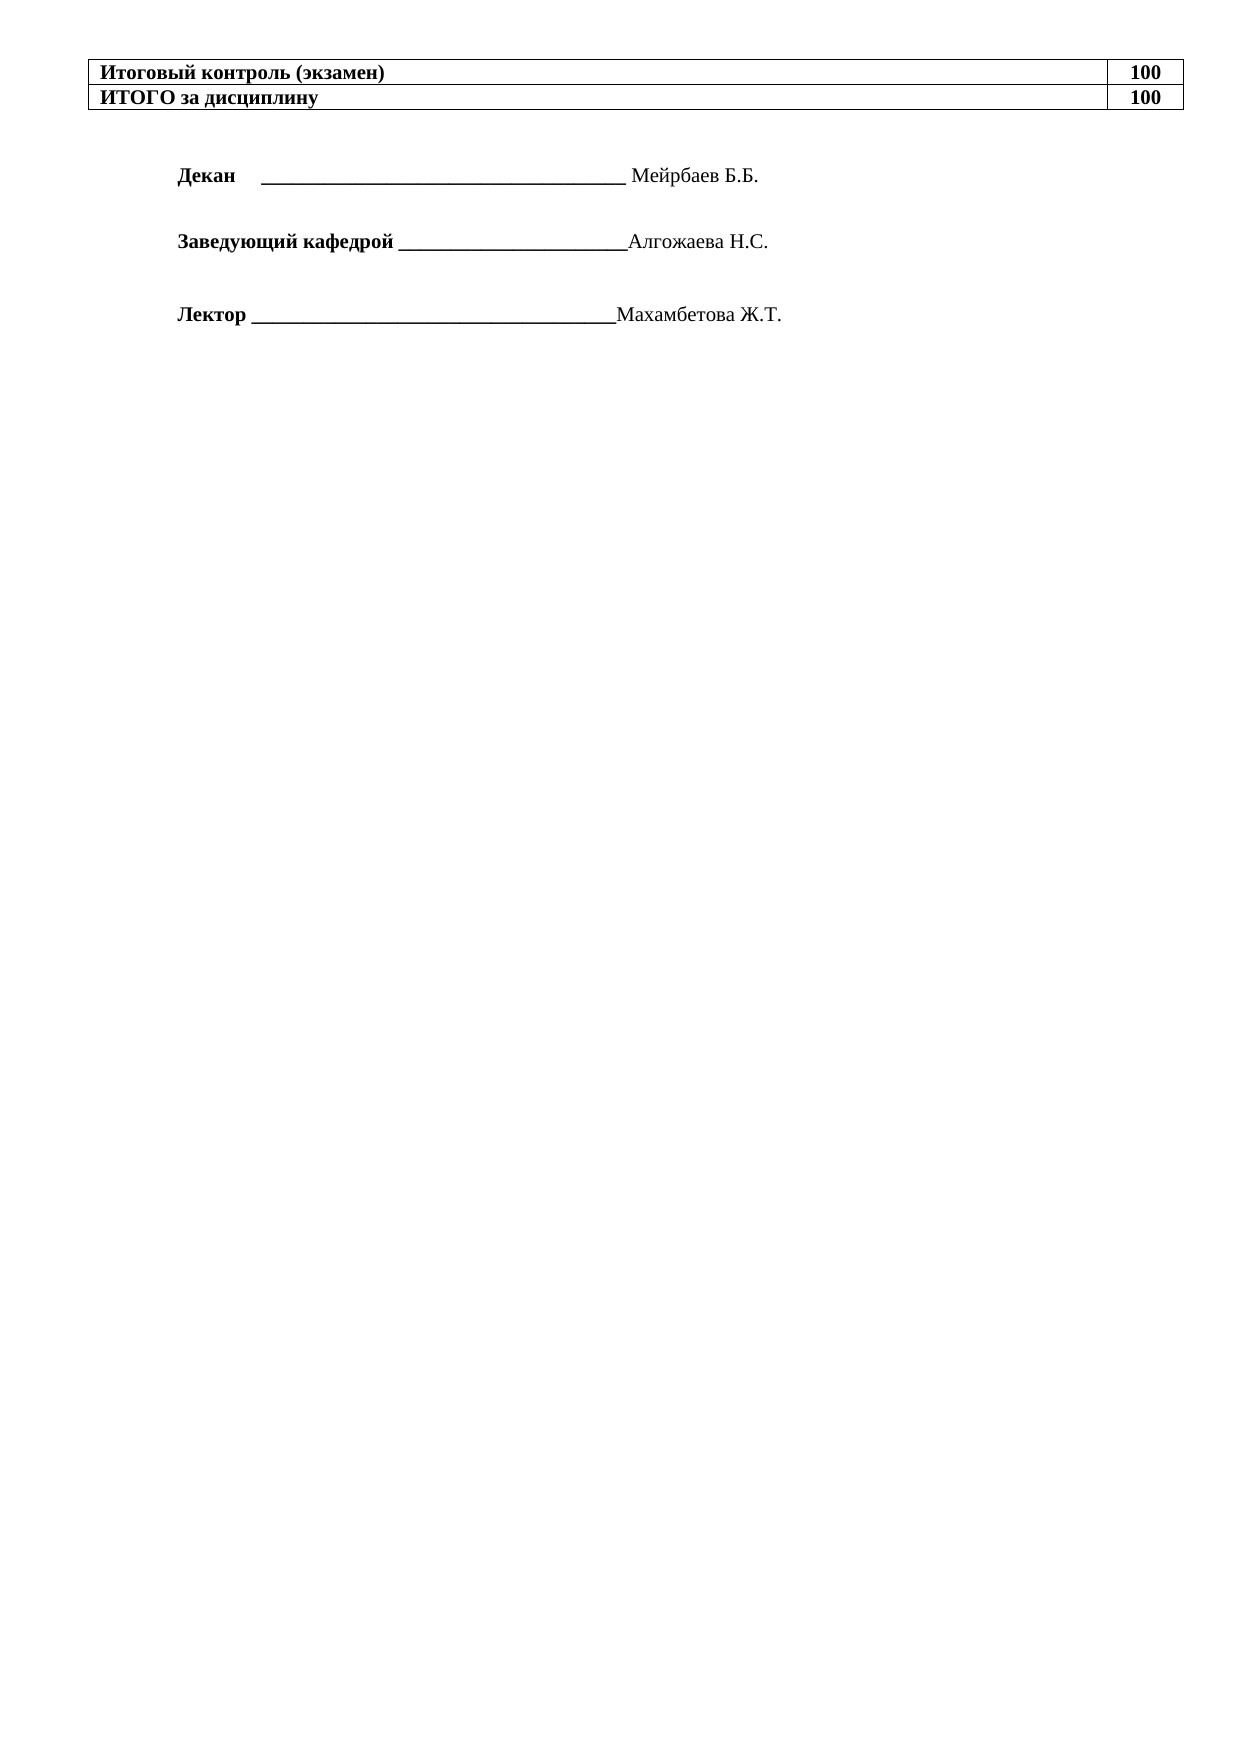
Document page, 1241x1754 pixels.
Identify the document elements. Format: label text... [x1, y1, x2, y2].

text Декан ___________________________________ Мейрбаев Б.Б. [177, 163, 1152, 187]
table_cell 100 [1108, 60, 1183, 84]
text Лектор ___________________________________Махамбетова Ж.Т. [177, 302, 1152, 326]
text Заведующий кафедрой ______________________Алгожаева Н.С. [177, 228, 1152, 253]
table_cell 100 [1108, 85, 1183, 109]
table_cell Итоговый контроль (экзамен) [89, 60, 1107, 84]
table_cell ИТОГО за дисциплину [89, 85, 1107, 109]
